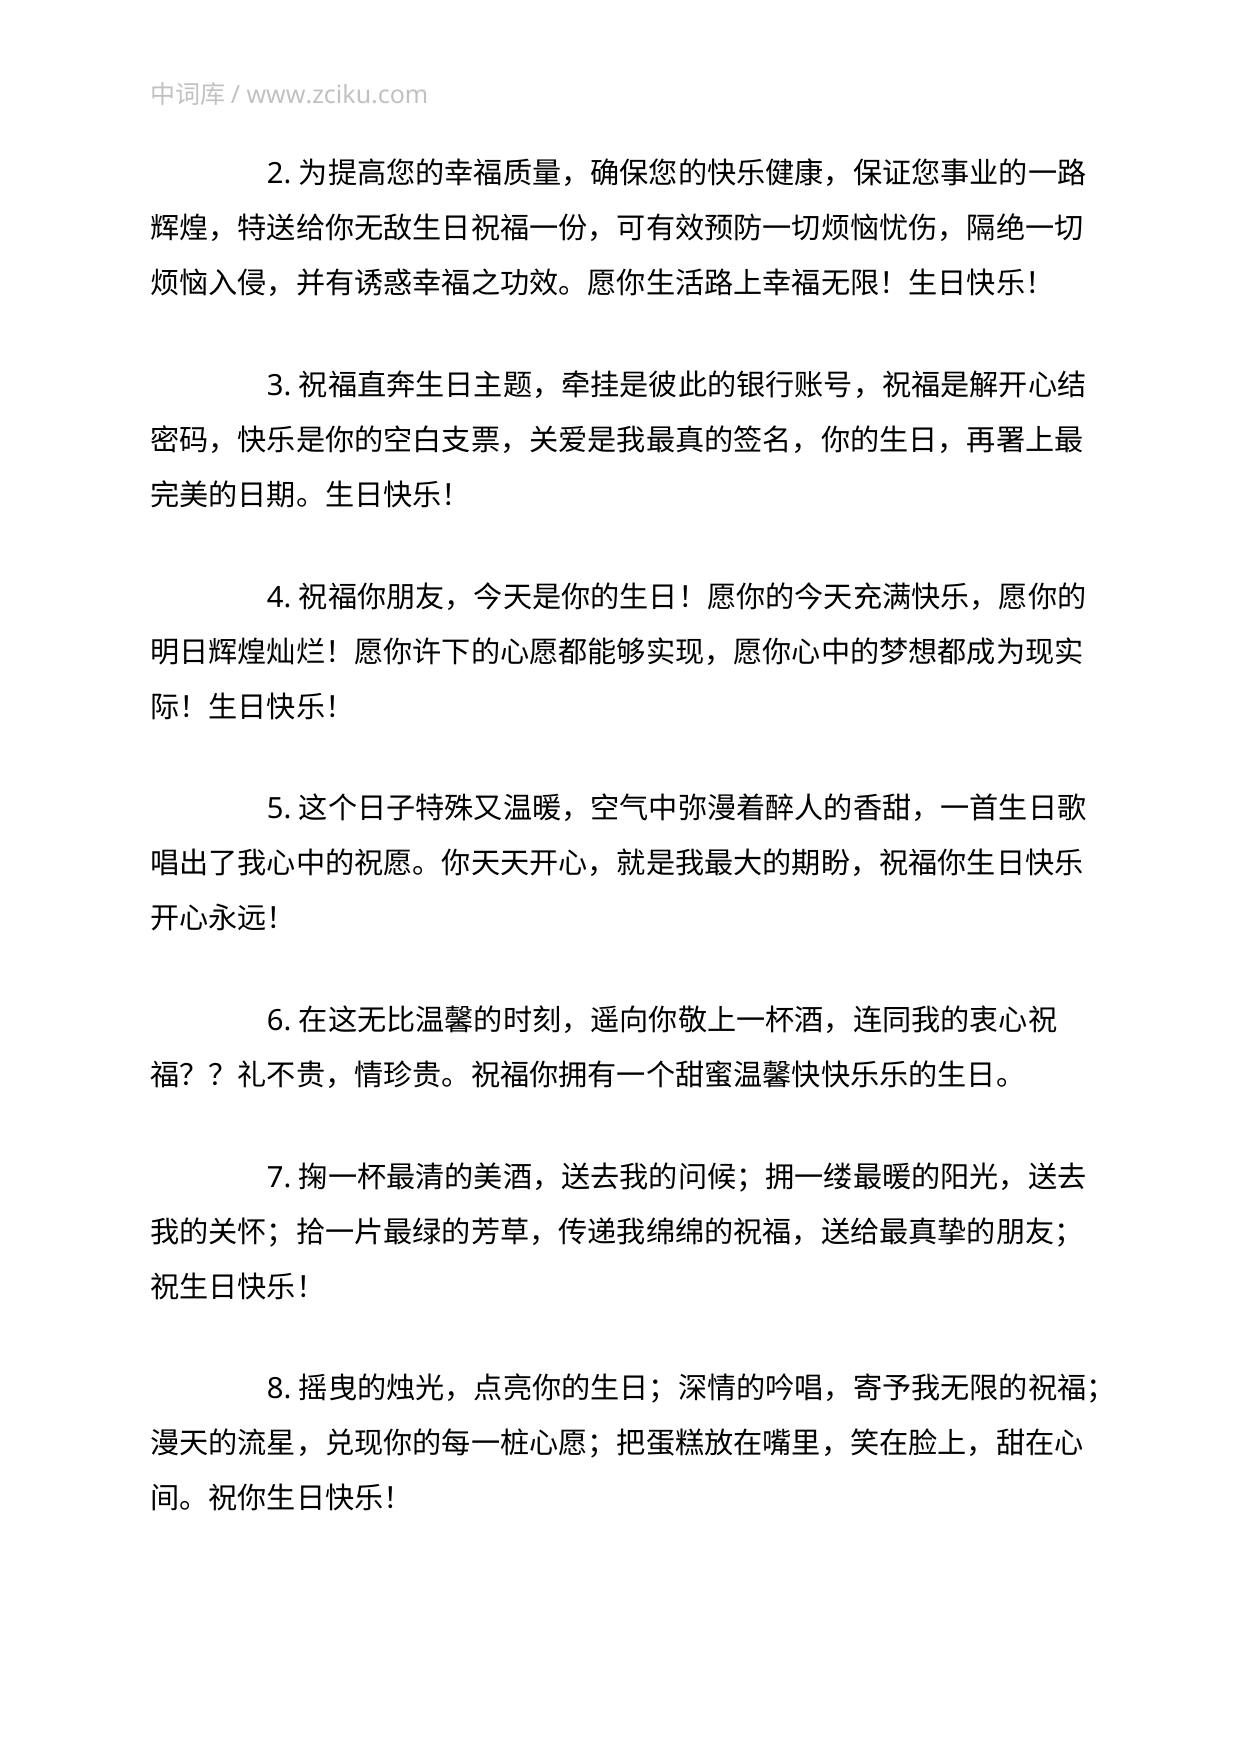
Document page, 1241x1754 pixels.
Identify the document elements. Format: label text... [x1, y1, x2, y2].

text 2. 为提高您的幸福质量，确保您的快乐健康，保证您事业的一路辉煌，特送给你无敌生日祝福一份，可有效预防一切烦恼忧伤，隔绝一切烦恼入侵，并有诱惑幸福之功效。愿你生活路上幸福无限！生日快乐！ [150, 150, 1090, 302]
text 7. 掬一杯最清的美酒，送去我的问候；拥一缕最暖的阳光，送去我的关怀；拾一片最绿的芳草，传递我绵绵的祝福，送给最真挚的朋友；祝生日快乐！ [150, 1153, 1090, 1306]
text 5. 这个日子特殊又温暖，空气中弥漫着醉人的香甜，一首生日歌唱出了我心中的祝愿。你天天开心，就是我最大的期盼，祝福你生日快乐开心永远！ [150, 785, 1090, 937]
text 4. 祝福你朋友，今天是你的生日！愿你的今天充满快乐，愿你的明日辉煌灿烂！愿你许下的心愿都能够实现，愿你心中的梦想都成为现实际！生日快乐！ [150, 573, 1090, 726]
text 3. 祝福直奔生日主题，牵挂是彼此的银行账号，祝福是解开心结密码，快乐是你的空白支票，关爱是我最真的签名，你的生日，再署上最完美的日期。生日快乐！ [150, 362, 1090, 514]
text 8. 摇曳的烛光，点亮你的生日；深情的吟唱，寄予我无限的祝福；漫天的流星，兑现你的每一桩心愿；把蛋糕放在嘴里，笑在脸上，甜在心间。祝你生日快乐！ [150, 1365, 1090, 1517]
text 6. 在这无比温馨的时刻，遥向你敬上一杯酒，连同我的衷心祝福？？礼不贵，情珍贵。祝福你拥有一个甜蜜温馨快快乐乐的生日。 [150, 997, 1090, 1094]
